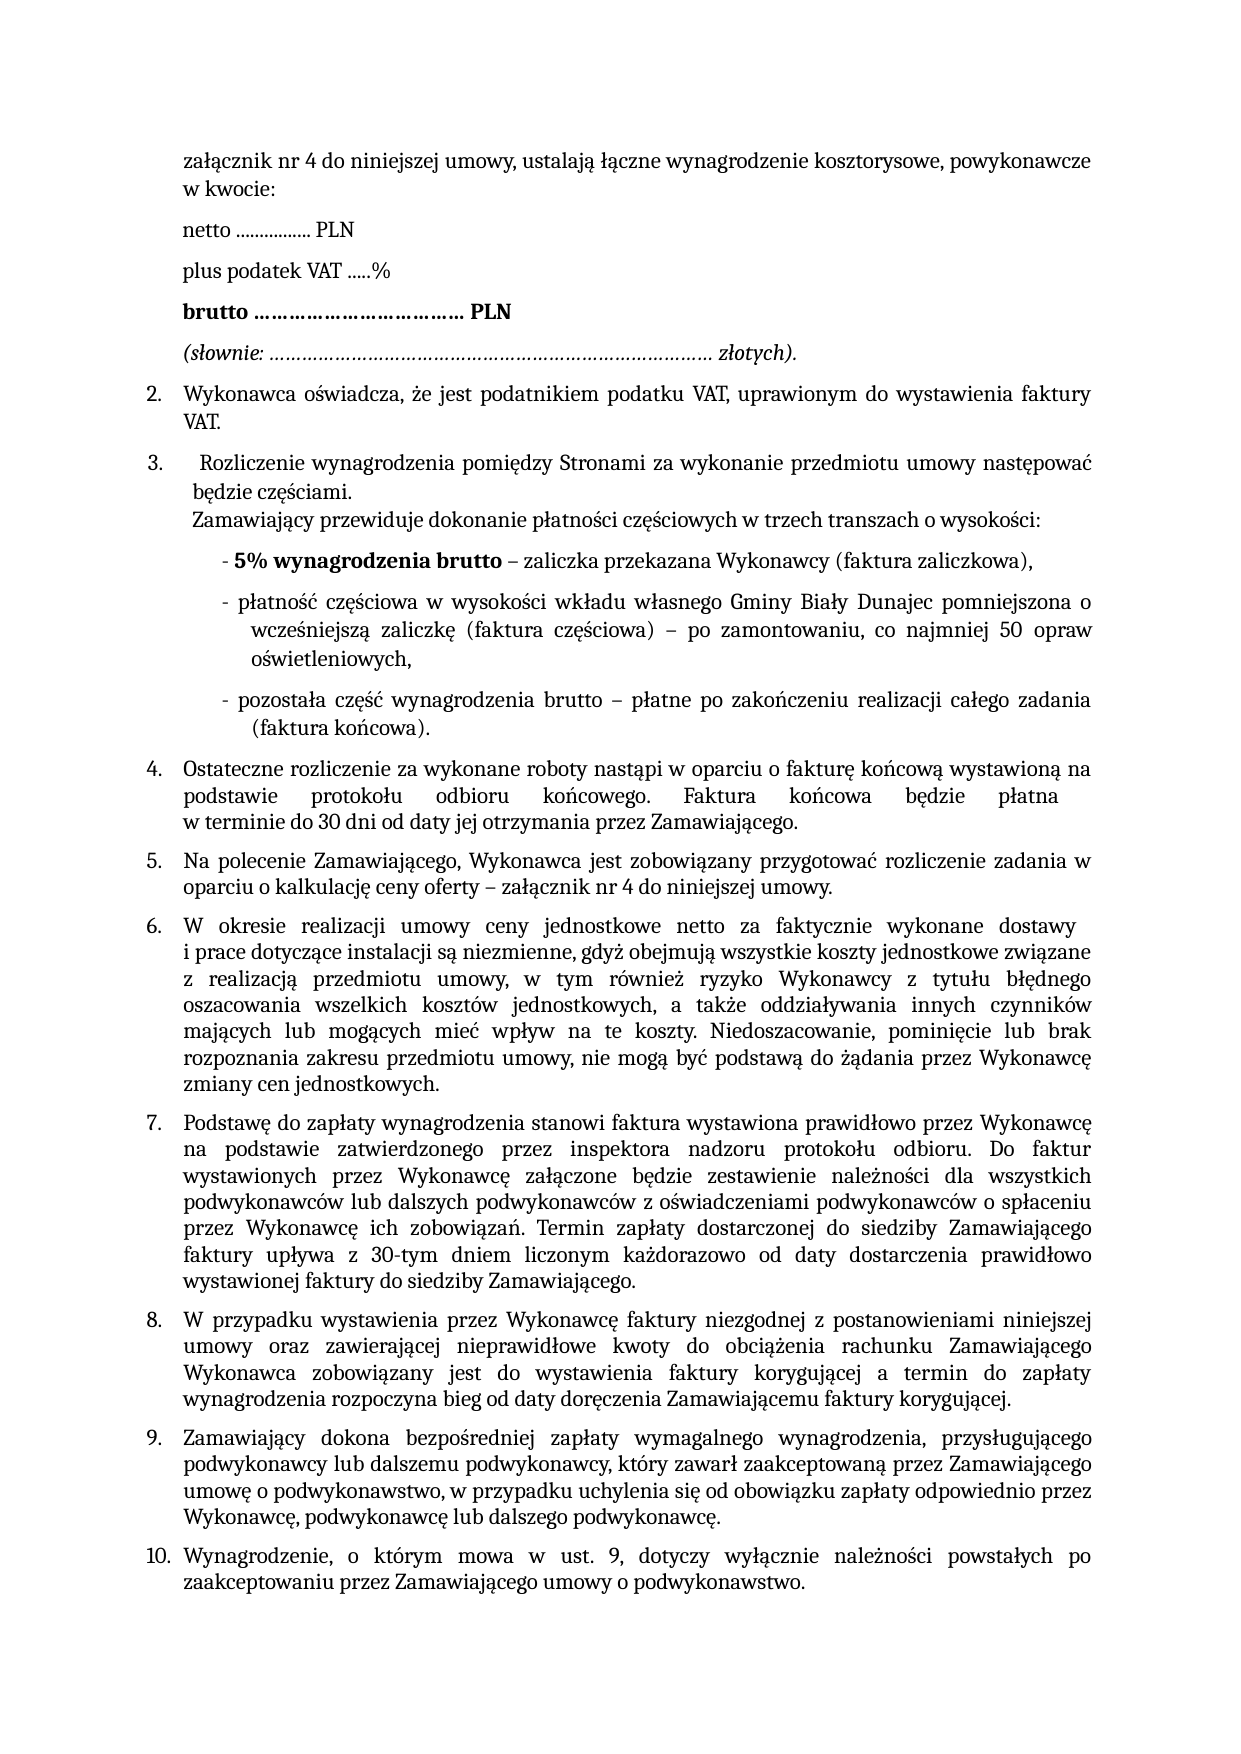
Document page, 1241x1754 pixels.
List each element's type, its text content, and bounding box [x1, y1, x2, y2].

list W przypadku wystawienia przez Wykonawcę faktury niezgodnej z postanowieniami niniejszej umowy oraz zawierającej nieprawidłowe kwoty do obciążenia rachunku Zamawiającego Wykonawca zobowiązany jest do wystawienia faktury korygującej a termin do zapłaty wynagrodzenia rozpoczyna bieg od daty doręczenia Zamawiającemu faktury korygującej. [146, 1307, 1093, 1412]
text brutto ……………………………… PLN [182, 299, 1093, 325]
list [146, 148, 1093, 202]
list Ostateczne rozliczenie za wykonane roboty nastąpi w oparciu o fakturę końcową wystawioną na podstawie protokołu odbioru końcowego. Faktura końcowa będzie płatna w terminie do 30 dni od daty jej otrzymania przez Zamawiającego. [146, 756, 1093, 835]
text - płatność częściowa w wysokości wkładu własnego Gminy Biały Dunajec pomniejszona o wcześniejszą zaliczkę (faktura częściowa) – po zamontowaniu, co najmniej 50 opraw oświetleniowych, [221, 589, 1093, 672]
list Wykonawca oświadcza, że jest podatnikiem podatku VAT, uprawionym do wystawienia faktury VAT. [146, 381, 1093, 436]
text plus podatek VAT .....% [182, 258, 1093, 284]
list Wynagrodzenie, o którym mowa w ust. 9, dotyczy wyłącznie należności powstałych po zaakceptowaniu przez Zamawiającego umowy o podwykonawstwo. [146, 1543, 1093, 1595]
list Zamawiający przewiduje dokonanie płatności częściowych w trzech transzach o wysokości: [192, 507, 1093, 533]
text - pozostała część wynagrodzenia brutto – płatne po zakończeniu realizacji całego zadania (faktura końcowa). [221, 687, 1093, 741]
text - 5% wynagrodzenia brutto – zaliczka przekazana Wykonawcy (faktura zaliczkowa), [221, 548, 1093, 574]
list W okresie realizacji umowy ceny jednostkowe netto za faktycznie wykonane dostawy i prace dotyczące instalacji są niezmienne, gdyż obejmują wszystkie koszty jednostkowe związane z realizacją przedmiotu umowy, w tym również ryzyko Wykonawcy z tytułu błędnego oszacowania wszelkich kosztów jednostkowych, a także oddziaływania innych czynników mających lub mogących mieć wpływ na te koszty. Niedoszacowanie, pominięcie lub brak rozpoznania zakresu przedmiotu umowy, nie mogą być podstawą do żądania przez Wykonawcę zmiany cen jednostkowych. [146, 913, 1093, 1097]
list Podstawę do zapłaty wynagrodzenia stanowi faktura wystawiona prawidłowo przez Wykonawcę na podstawie zatwierdzonego przez inspektora nadzoru protokołu odbioru. Do faktur wystawionych przez Wykonawcę załączone będzie zestawienie należności dla wszystkich podwykonawców lub dalszych podwykonawców z oświadczeniami podwykonawców o spłaceniu przez Wykonawcę ich zobowiązań. Termin zapłaty dostarczonej do siedziby Zamawiającego faktury upływa z 30-tym dniem liczonym każdorazowo od daty dostarczenia prawidłowo wystawionej faktury do siedziby Zamawiającego. [146, 1110, 1093, 1294]
list Rozliczenie wynagrodzenia pomiędzy Stronami za wykonanie przedmiotu umowy następować będzie częściami. [148, 450, 1093, 505]
list Zamawiający dokona bezpośredniej zapłaty wymagalnego wynagrodzenia, przysługującego podwykonawcy lub dalszemu podwykonawcy, który zawarł zaakceptowaną przez Zamawiającego umowę o podwykonawstwo, w przypadku uchylenia się od obowiązku zapłaty odpowiednio przez Wykonawcę, podwykonawcę lub dalszego podwykonawcę. [146, 1425, 1093, 1530]
text netto ................ PLN [182, 217, 1093, 243]
list Na polecenie Zamawiającego, Wykonawca jest zobowiązany przygotować rozliczenie zadania w oparciu o kalkulację ceny oferty – załącznik nr 4 do niniejszej umowy. [146, 848, 1093, 900]
text (słownie: ……………………………………………………………………… złotych). [182, 340, 1093, 366]
